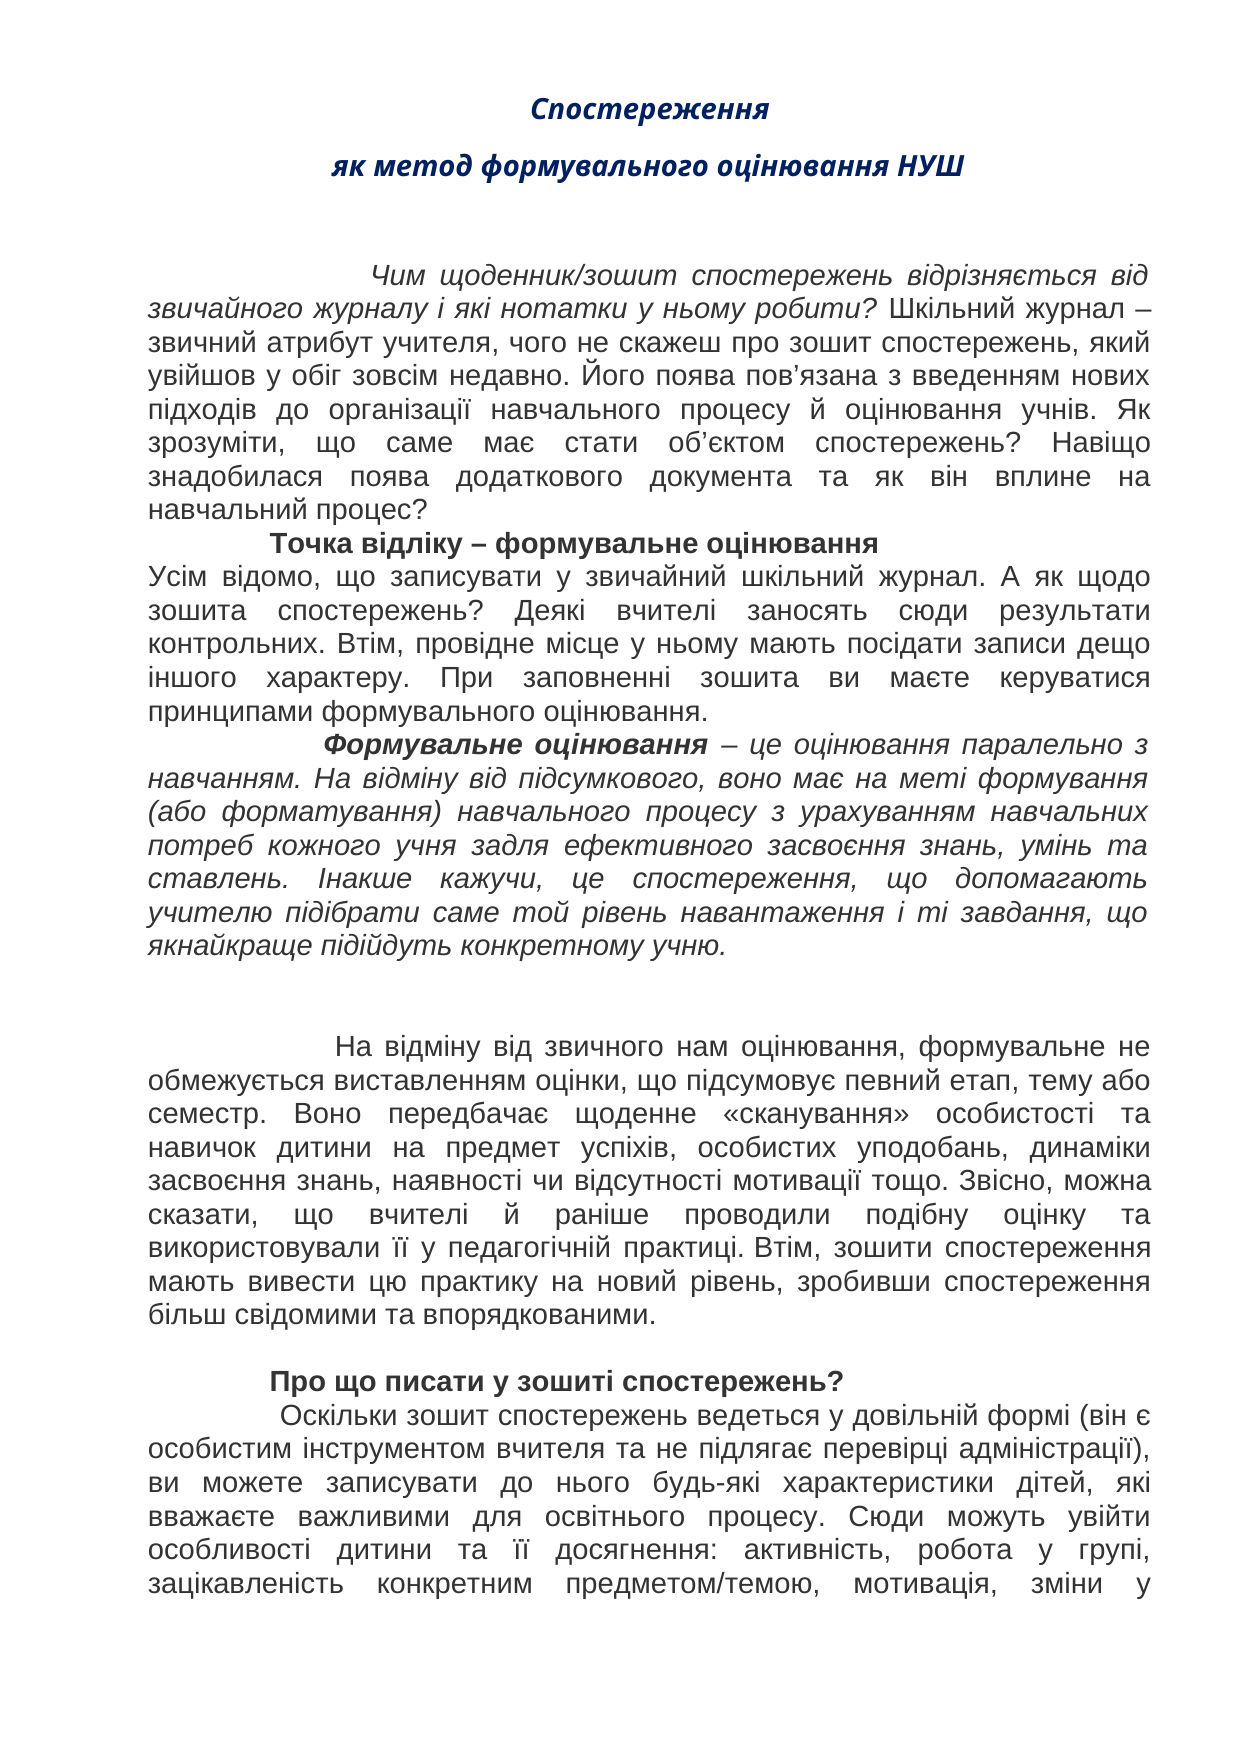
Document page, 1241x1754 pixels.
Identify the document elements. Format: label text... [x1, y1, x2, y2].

text Точка відліку – формувальне оцінювання [148, 526, 1152, 559]
text Чим щоденник/зошит спостережень відрізняється від звичайного журналу і які нотатки у ньому робити? Шкільний журнал – звичний атрибут учителя, чого не скажеш про зошит спостережень, який увійшов у обіг зовсім недавно. Його поява пов’язана з введенням нових підходів до організації навчального процесу й оцінювання учнів. Як зрозуміти, що саме має стати об’єктом спостережень? Навіщо знадобилася поява додаткового документа та як він вплине на навчальний процес? [148, 258, 1152, 526]
text Формувальне оцінювання – це оцінювання паралельно з навчанням. На відміну від підсумкового, воно має на меті формування (або форматування) навчального процесу з урахуванням навчальних потреб кожного учня задля ефективного засвоєння знань, умінь та ставлень. Інакше кажучи, це спостереження, що допомагають учителю підібрати саме той рівень навантаження і ті завдання, що якнайкраще підійдуть конкретному учню. [148, 727, 1152, 962]
text Про що писати у зошиті спостережень? [148, 1364, 1152, 1398]
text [148, 1398, 1152, 1599]
text як метод формувального оцінювання НУШ [148, 145, 1152, 184]
text Усім відомо, що записувати у звичайний шкільний журнал. А як щодо зошита спостережень? Деякі вчителі заносять сюди результати контрольних. Втім, провідне місце у ньому мають посідати записи дещо іншого характеру. При заповненні зошита ви маєте керуватися принципами формувального оцінювання. [148, 559, 1152, 727]
text На відміну від звичного нам оцінювання, формувальне не обмежується виставленням оцінки, що підсумовує певний етап, тему або семестр. Воно передбачає щоденне «сканування» особистості та навичок дитини на предмет успіхів, особистих уподобань, динаміки засвоєння знань, наявності чи відсутності мотивації тощо. Звісно, можна сказати, що вчителі й раніше проводили подібну оцінку та використовували її у педагогічній практиці. Втім, зошити спостереження мають вивести цю практику на новий рівень, зробивши спостереження більш свідомими та впорядкованими. [148, 1029, 1152, 1331]
text Спостереження [148, 88, 1152, 128]
